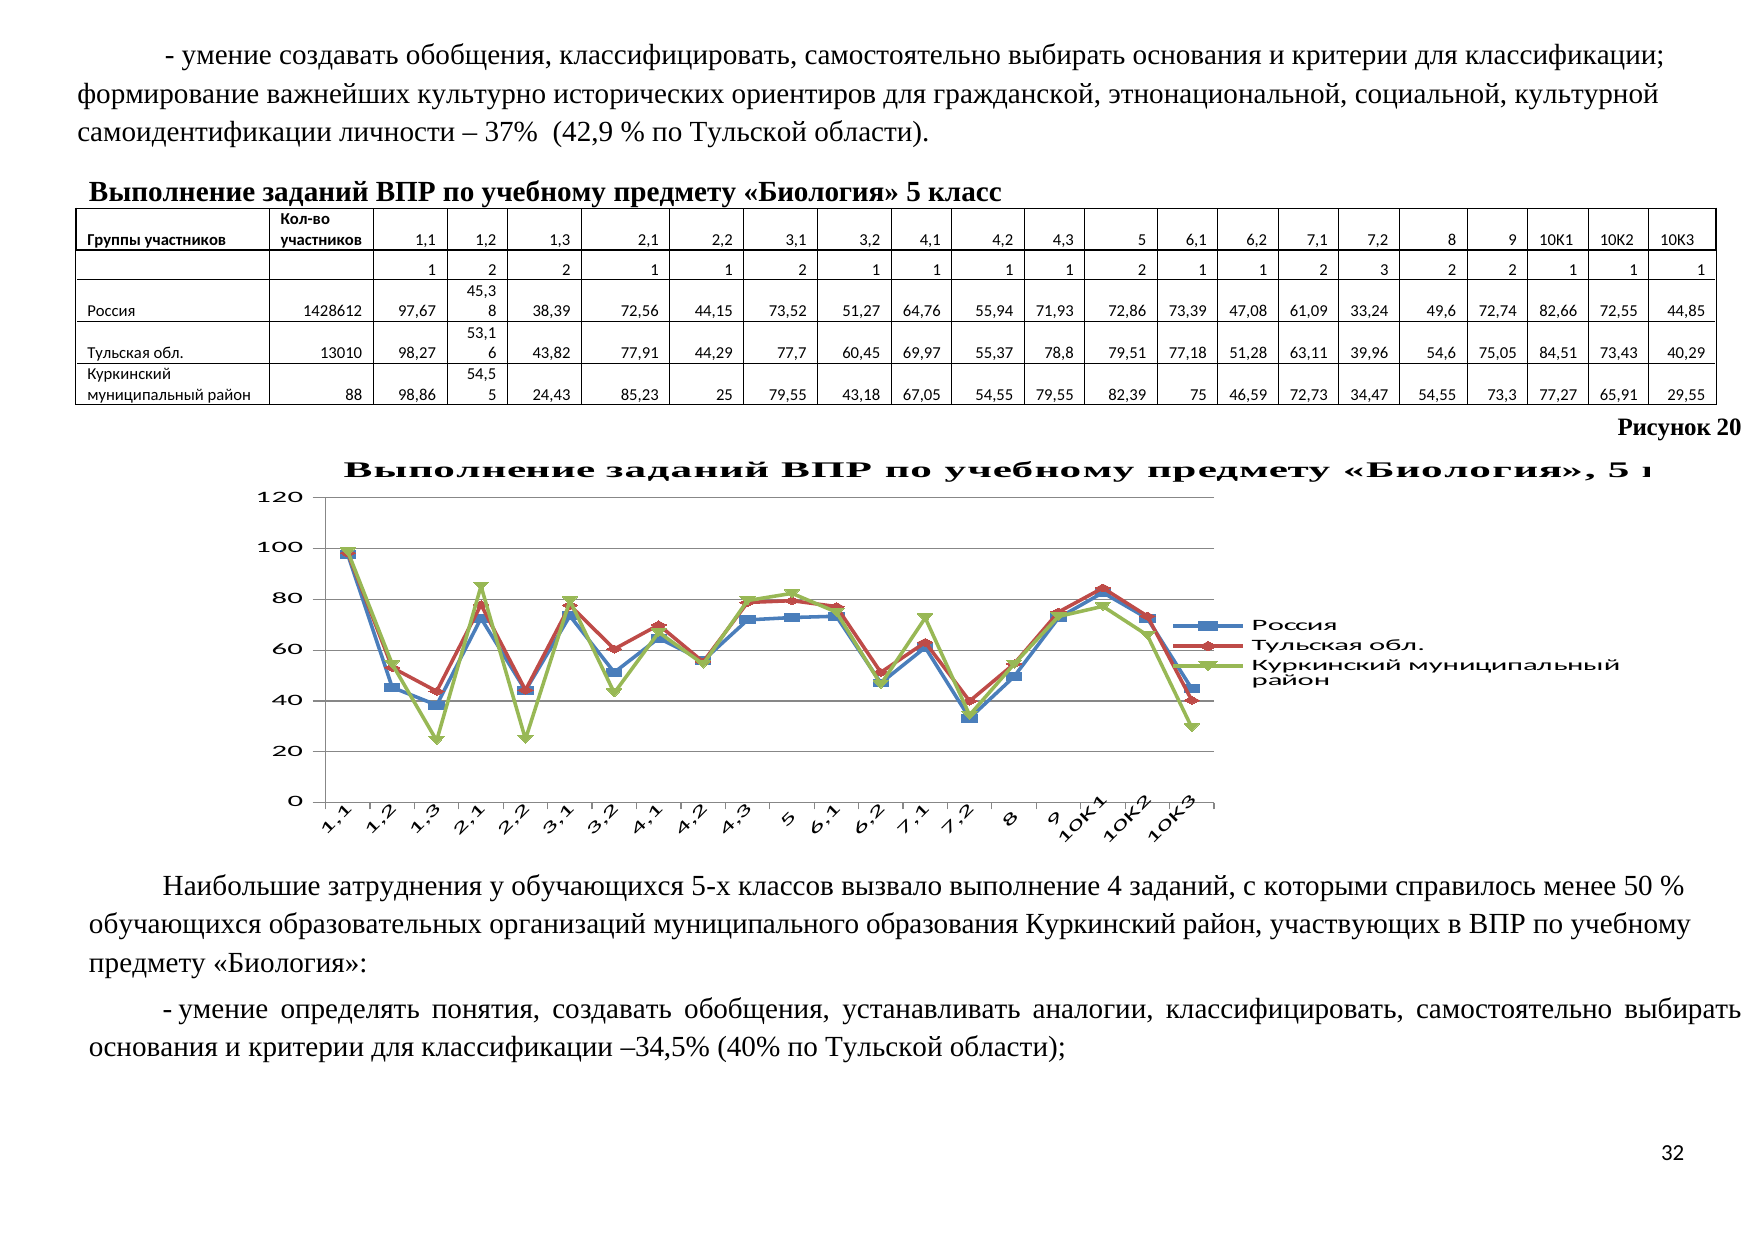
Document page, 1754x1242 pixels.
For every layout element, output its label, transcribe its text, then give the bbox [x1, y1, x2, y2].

table_cell 44,85 [1649, 279, 1716, 321]
text - умение создавать обобщения, классифицировать, самостоятельно выбирать основания и критерии для классификации; формирование важнейших культурно исторических ориентиров для гражданской, этнонациональной, социальной, культурной самоидентификации личности – 37% (42,9 % по Тульской области). [77, 37, 1754, 148]
table_cell 77,91 [582, 322, 669, 362]
table_cell 46,59 [1218, 364, 1278, 404]
table_cell 51,27 [818, 280, 891, 321]
table_header 9 [1468, 209, 1527, 249]
table_cell 51,28 [1218, 322, 1278, 362]
table_cell 33,24 [1339, 280, 1399, 321]
table_cell 24,43 [508, 364, 581, 404]
table_cell 98,27 [374, 322, 447, 362]
table_cell 1 [892, 251, 951, 279]
table_header 10K1 [1528, 209, 1588, 249]
table_cell 1 [670, 251, 743, 279]
table_header 5 [1085, 209, 1157, 249]
table_header 4,1 [892, 209, 951, 249]
table_cell 1 [952, 251, 1024, 279]
table_cell 77,18 [1158, 322, 1217, 362]
table_cell 84,51 [1528, 322, 1588, 362]
table_cell 65,91 [1589, 364, 1648, 404]
table_cell 85,23 [582, 364, 669, 404]
table_cell 61,09 [1279, 280, 1338, 321]
table_cell 2 [1085, 251, 1157, 279]
table_cell 79,55 [744, 364, 817, 404]
table_header 2,2 [670, 209, 743, 249]
table_cell 73,43 [1589, 322, 1648, 362]
table_header 7,2 [1339, 209, 1399, 249]
table_cell 64,76 [892, 280, 951, 321]
table_cell 2 [744, 251, 817, 279]
table_cell 75 [1158, 364, 1217, 404]
table_cell 82,66 [1528, 280, 1588, 321]
table_cell Тульская обл. [76, 321, 269, 362]
table_cell 60,45 [818, 322, 891, 362]
table_cell 1 [1218, 251, 1278, 279]
table_cell 67,05 [892, 364, 951, 404]
table_cell 54,6 [1400, 322, 1467, 362]
table_cell 1 [374, 251, 447, 279]
table_header 3,2 [818, 209, 891, 249]
table_cell 2 [1400, 251, 1467, 279]
table_cell 47,08 [1218, 280, 1278, 321]
table_cell 69,97 [892, 322, 951, 362]
table_cell 1 [818, 251, 891, 279]
table_cell 1 [582, 251, 669, 279]
table_cell 98,86 [374, 364, 447, 404]
table_cell 2 [1279, 251, 1338, 279]
table_cell 77,27 [1528, 364, 1588, 404]
table_cell 55,37 [952, 322, 1024, 362]
table_cell 72,55 [1589, 280, 1648, 321]
table_cell 1 [1025, 251, 1084, 279]
table_cell 2 [1468, 251, 1527, 279]
table_cell 75,05 [1468, 322, 1527, 362]
table_cell 38,39 [508, 280, 581, 321]
table_cell 88 [270, 364, 373, 404]
table_cell 44,29 [670, 322, 743, 362]
table_cell 43,18 [818, 364, 891, 404]
text Наибольшие затруднения у обучающихся 5-х классов вызвало выполнение 4 заданий, с которыми справилось менее 50 % обучающихся образовательных организаций муниципального образования Куркинский район, участвующих в ВПР по учебному предмету «Биология»: [89, 868, 1741, 978]
table_cell 77,7 [744, 322, 817, 362]
table_cell 79,55 [1025, 364, 1084, 404]
table_header 7,1 [1279, 209, 1338, 249]
table_header 6,2 [1218, 209, 1278, 249]
list умение определять понятия, создавать обобщения, устанавливать аналогии, классифицировать, самостоятельно выбирать основания и критерии для классификации –34,5% (40% по Тульской области); [89, 991, 1741, 1063]
table_cell 73,39 [1158, 280, 1217, 321]
table_cell Куркинский муниципальный район [76, 363, 269, 404]
table_header 1,2 [448, 209, 507, 249]
table_header 1,3 [508, 209, 581, 249]
table_cell 40,29 [1649, 321, 1716, 362]
table_cell 3 [1339, 251, 1399, 279]
table_cell [270, 251, 373, 279]
table_cell 54,55 [448, 364, 507, 404]
table_cell 39,96 [1339, 322, 1399, 362]
table_cell 1 [1589, 251, 1648, 279]
table_cell 49,6 [1400, 280, 1467, 321]
table_cell 1428612 [270, 280, 373, 321]
table_cell 34,47 [1339, 364, 1399, 404]
table_cell 63,11 [1279, 322, 1338, 362]
subtitle Выполнение заданий ВПР по учебному предмету «Биология» 5 класс [89, 174, 1100, 207]
table_header Кол-во участников [270, 209, 373, 249]
table_cell 71,93 [1025, 280, 1084, 321]
table_cell 45,38 [448, 280, 507, 321]
table_cell 72,86 [1085, 280, 1157, 321]
text Рисунок 20 [89, 412, 1741, 441]
table_header 4,2 [952, 209, 1024, 249]
table_header 1,1 [374, 209, 447, 249]
table_cell 13010 [270, 322, 373, 362]
table_cell 2 [508, 251, 581, 279]
table_header 8 [1400, 209, 1467, 249]
table_cell 2 [448, 251, 507, 279]
table_header 4,3 [1025, 209, 1084, 249]
table_cell 78,8 [1025, 322, 1084, 362]
table_cell 73,52 [744, 280, 817, 321]
table_cell Россия [76, 279, 269, 321]
table_cell 55,94 [952, 280, 1024, 321]
table_cell 54,55 [1400, 364, 1467, 404]
table_cell 53,16 [448, 322, 507, 362]
table_cell 73,3 [1468, 364, 1527, 404]
table_cell 72,74 [1468, 280, 1527, 321]
table_cell 44,15 [670, 280, 743, 321]
table_cell 72,56 [582, 280, 669, 321]
table_header Группы участников [77, 209, 269, 249]
table_cell 29,55 [1649, 363, 1716, 404]
table_header 10K3 [1649, 209, 1715, 249]
table_cell 97,67 [374, 280, 447, 321]
table_cell 72,73 [1279, 364, 1338, 404]
table_cell 25 [670, 364, 743, 404]
table_cell 79,51 [1085, 322, 1157, 362]
table_cell 82,39 [1085, 364, 1157, 404]
table_header 3,1 [744, 209, 817, 249]
table_header 6,1 [1158, 209, 1217, 249]
table_cell 54,55 [952, 364, 1024, 404]
table_header 2,1 [582, 209, 669, 249]
table_header 10K2 [1589, 209, 1648, 249]
table_cell [76, 251, 269, 279]
table_cell 1 [1649, 251, 1716, 279]
table_cell 1 [1158, 251, 1217, 279]
table_cell 1 [1528, 251, 1588, 279]
table_cell 43,82 [508, 322, 581, 362]
